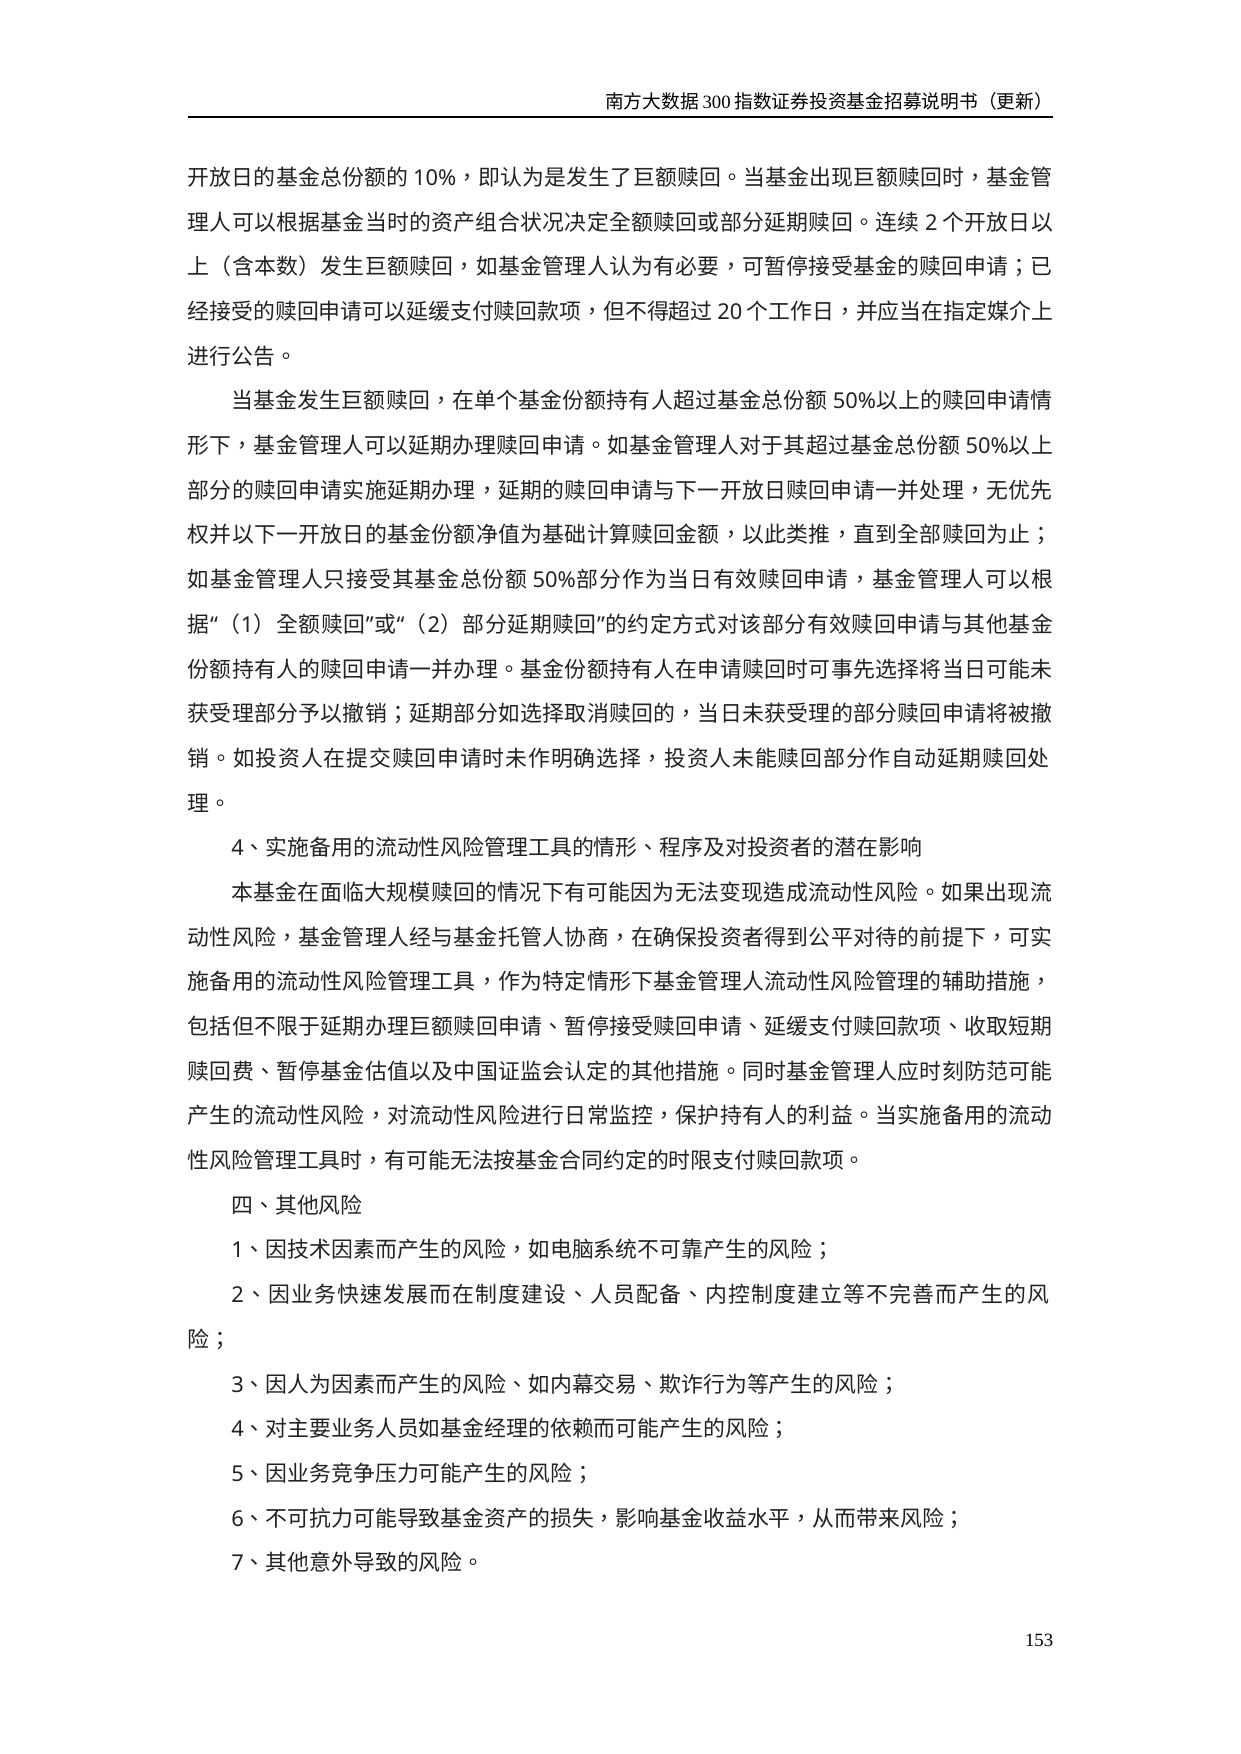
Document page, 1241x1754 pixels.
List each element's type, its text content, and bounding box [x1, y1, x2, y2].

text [187, 162, 1053, 371]
text 3、因人为因素而产生的风险、如内幕交易、欺诈行为等产生的风险； [187, 1368, 1053, 1398]
text 7、其他意外导致的风险。 [187, 1547, 1053, 1577]
text 四、其他风险 [187, 1190, 1053, 1219]
text 6、不可抗力可能导致基金资产的损失，影响基金收益水平，从而带来风险； [187, 1503, 1053, 1532]
text 本基金在面临大规模赎回的情况下有可能因为无法变现造成流动性风险。如果出现流动性风险，基金管理人经与基金托管人协商，在确保投资者得到公平对待的前提下，可实施备用的流动性风险管理工具，作为特定情形下基金管理人流动性风险管理的辅助措施，包括但不限于延期办理巨额赎回申请、暂停接受赎回申请、延缓支付赎回款项、收取短期赎回费、暂停基金估值以及中国证监会认定的其他措施。同时基金管理人应时刻防范可能产生的流动性风险，对流动性风险进行日常监控，保护持有人的利益。当实施备用的流动性风险管理工具时，有可能无法按基金合同约定的时限支付赎回款项。 [187, 877, 1053, 1175]
text 1、因技术因素而产生的风险，如电脑系统不可靠产生的风险； [187, 1234, 1053, 1264]
text 5、因业务竞争压力可能产生的风险； [187, 1458, 1053, 1488]
text 当基金发生巨额赎回，在单个基金份额持有人超过基金总份额50%以上的赎回申请情形下，基金管理人可以延期办理赎回申请。如基金管理人对于其超过基金总份额50%以上部分的赎回申请实施延期办理，延期的赎回申请与下一开放日赎回申请一并处理，无优先权并以下一开放日的基金份额净值为基础计算赎回金额，以此类推，直到全部赎回为止；如基金管理人只接受其基金总份额50%部分作为当日有效赎回申请，基金管理人可以根据“（1）全额赎回”或“（2）部分延期赎回”的约定方式对该部分有效赎回申请与其他基金份额持有人的赎回申请一并办理。基金份额持有人在申请赎回时可事先选择将当日可能未获受理部分予以撤销；延期部分如选择取消赎回的，当日未获受理的部分赎回申请将被撤销。如投资人在提交赎回申请时未作明确选择，投资人未能赎回部分作自动延期赎回处理。 [187, 385, 1053, 817]
text 4、实施备用的流动性风险管理工具的情形、程序及对投资者的潜在影响 [187, 832, 1053, 862]
text 2、因业务快速发展而在制度建设、人员配备、内控制度建立等不完善而产生的风险； [187, 1279, 1053, 1354]
text 4、对主要业务人员如基金经理的依赖而可能产生的风险； [187, 1413, 1053, 1443]
